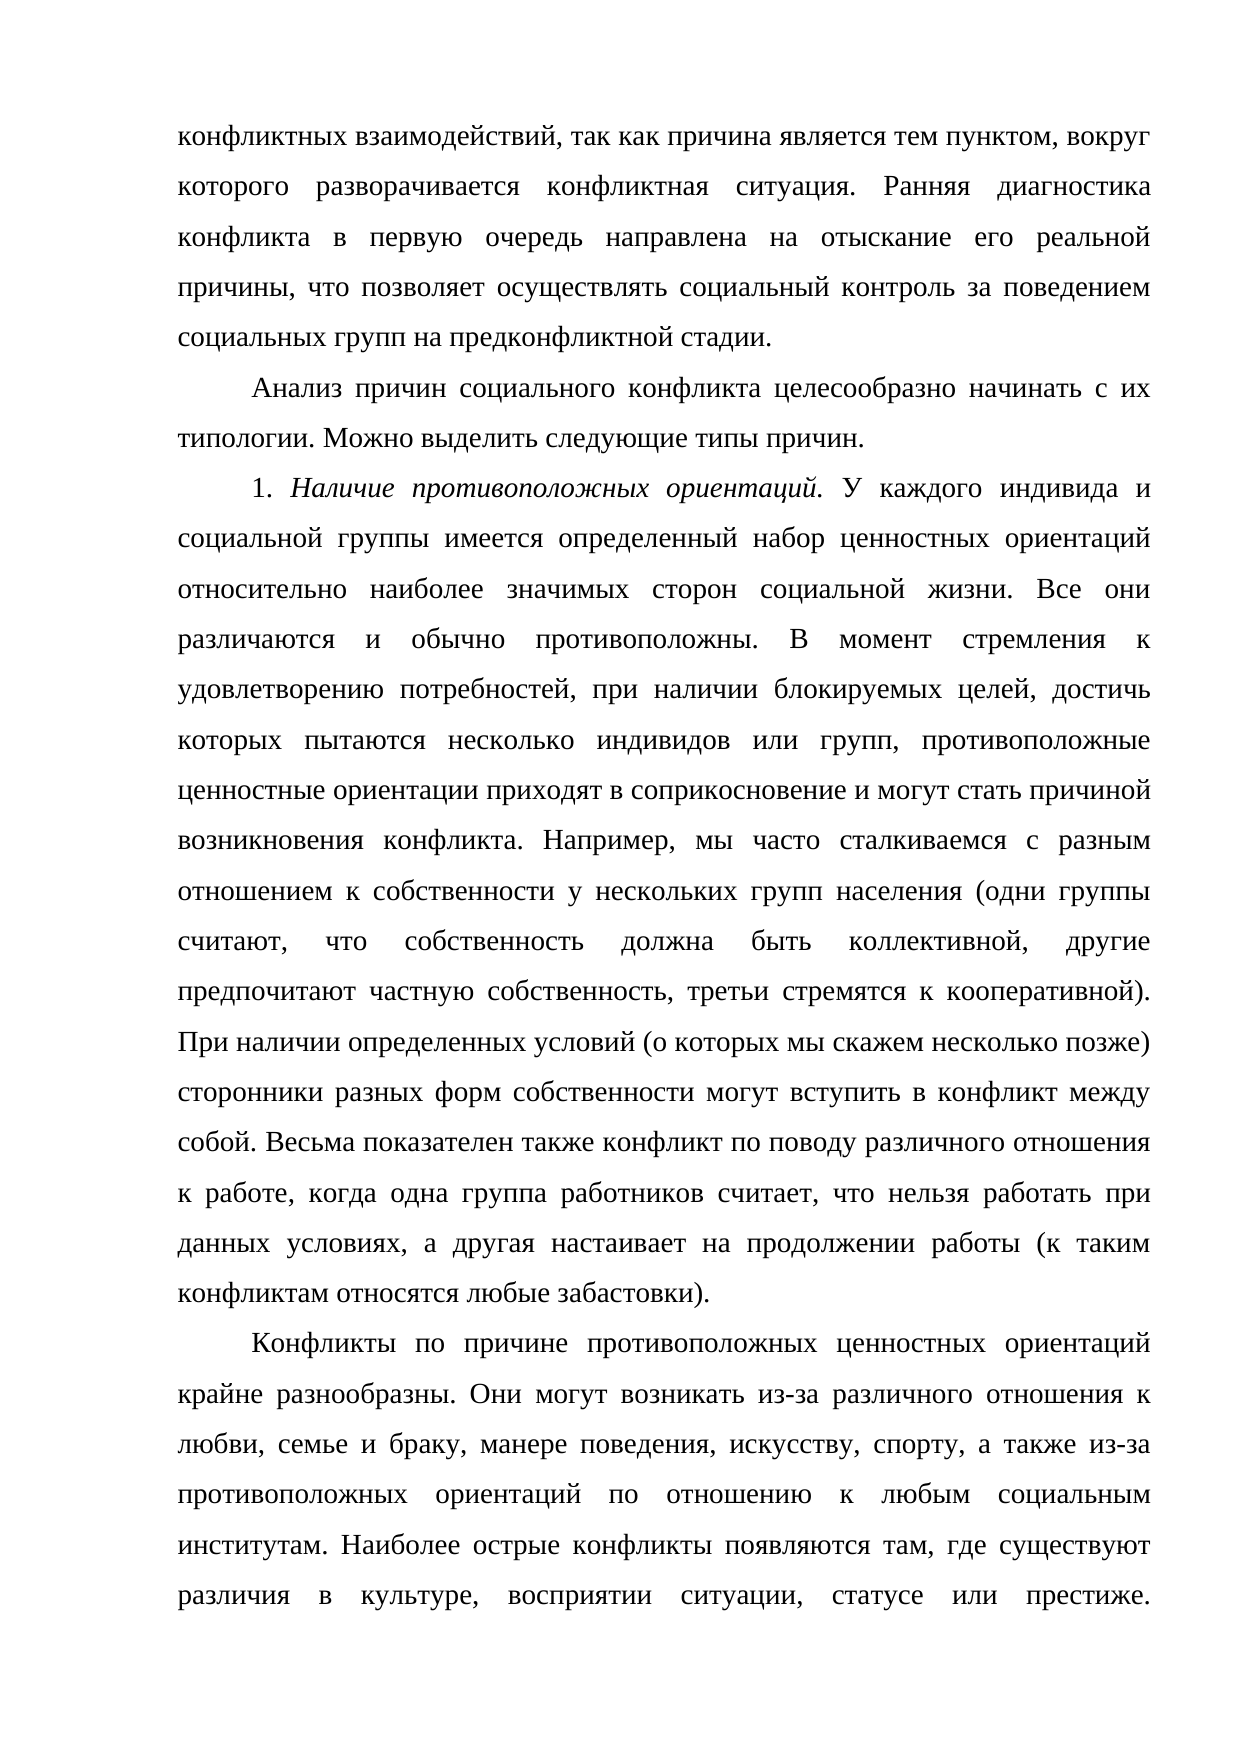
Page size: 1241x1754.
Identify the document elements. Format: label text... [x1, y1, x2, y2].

text Анализ причин социального конфликта целесообразно начинать с их типологии. Можно выделить следующие типы причин. [177, 370, 1152, 453]
text 1. Наличие противоположных ориентаций. У каждого индивида и социальной группы имеется определенный набор ценностных ориентаций относительно наиболее значимых сторон социальной жизни. Все они различаются и обычно противоположны. В момент стремления к удовлетворению потребностей, при наличии блокируемых целей, достичь которых пытаются несколько индивидов или групп, противоположные ценностные ориентации приходят в соприкосновение и могут стать причиной возникновения конфликта. Например, мы часто сталкиваемся с разным отношением к собственности у нескольких групп населения (одни группы считают, что собственность должна быть коллективной, другие предпочитают частную собственность, третьи стремятся к кооперативной). При наличии определенных условий (о которых мы скажем несколько позже) сторонники разных форм собственности могут вступить в конфликт между собой. Весьма показателен также конфликт по поводу различного отношения к работе, когда одна группа работников считает, что нельзя работать при данных условиях, а другая настаивает на продолжении работы (к таким конфликтам относятся любые забастовки). [177, 470, 1152, 1309]
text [177, 1326, 1152, 1611]
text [177, 118, 1152, 353]
